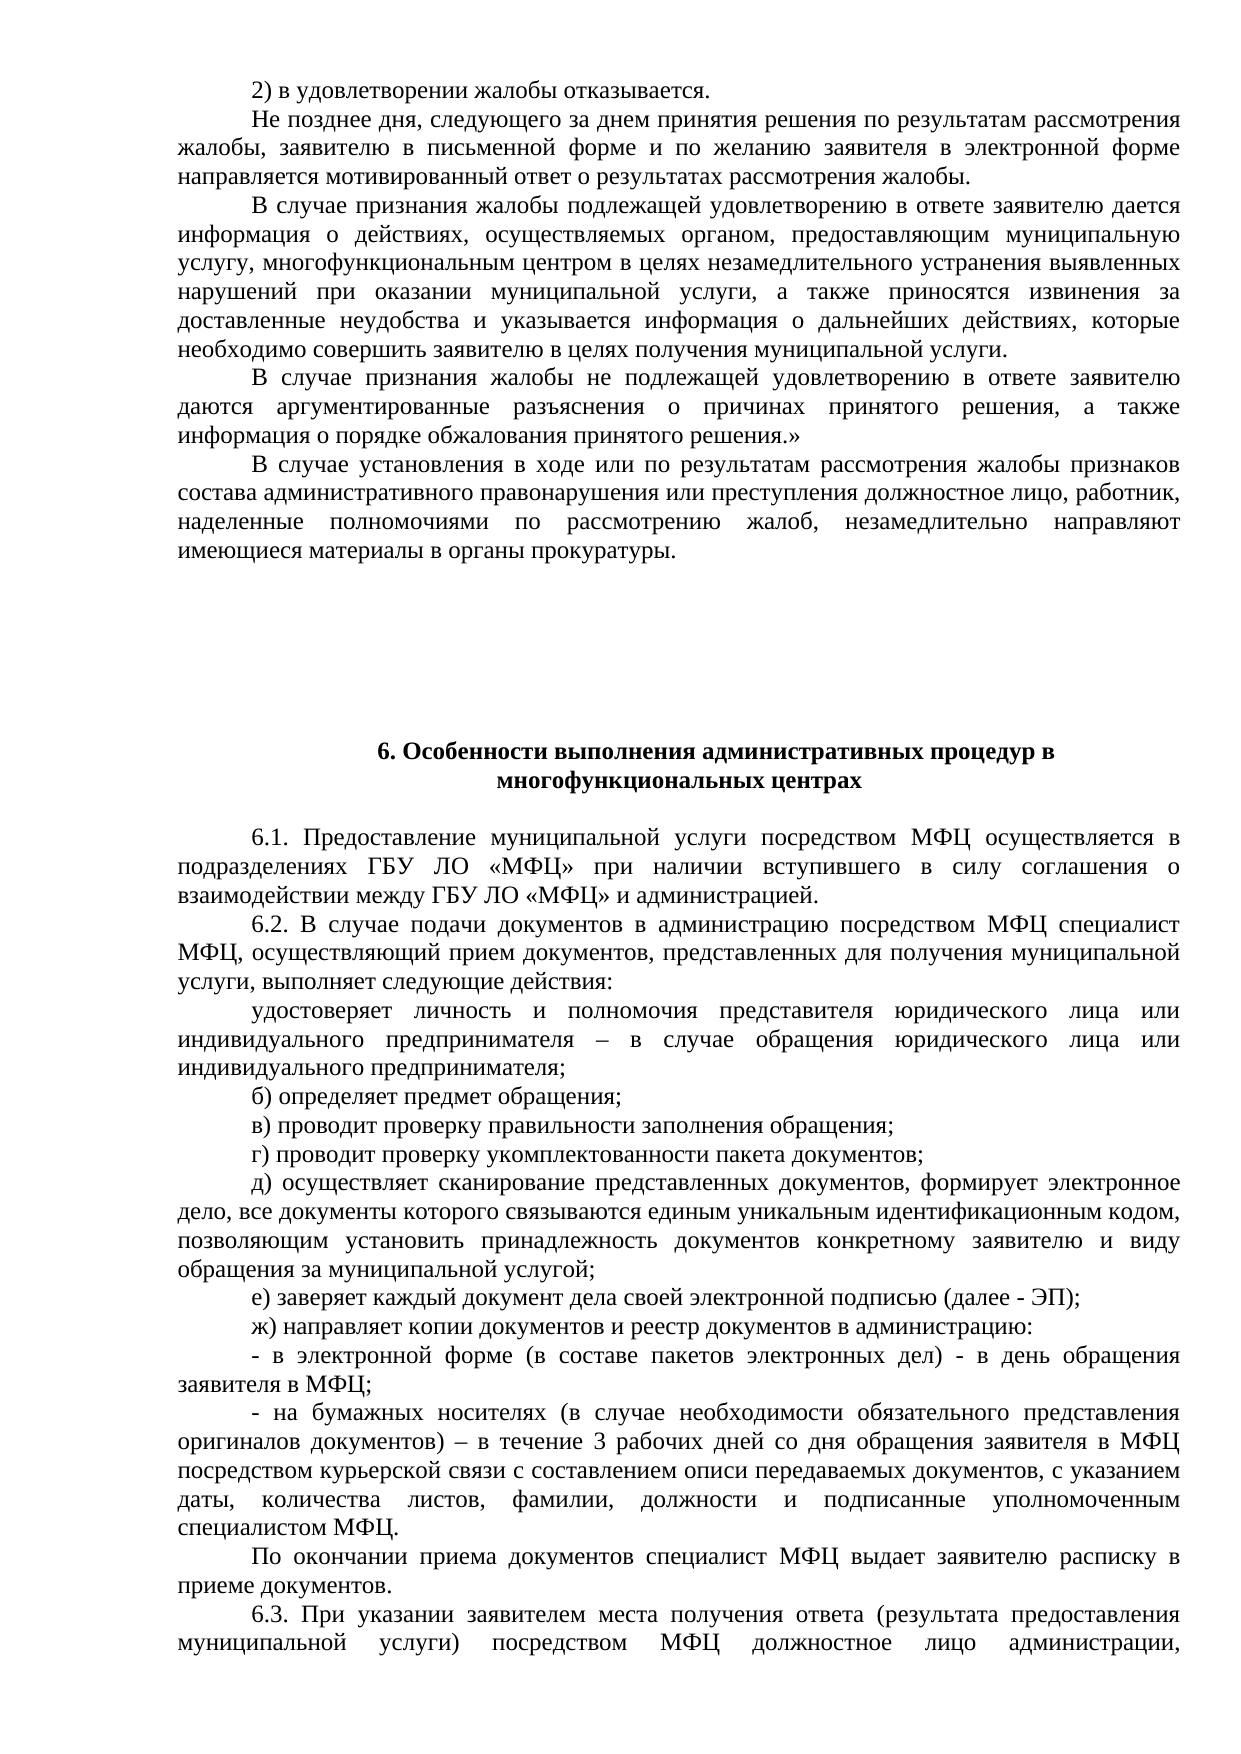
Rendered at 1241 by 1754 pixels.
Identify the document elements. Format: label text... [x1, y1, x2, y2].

text В случае признания жалобы не подлежащей удовлетворению в ответе заявителю даются аргументированные разъяснения о причинах принятого решения, а также информация о порядке обжалования принятого решения.» [177, 362, 1181, 449]
text б) определяет предмет обращения; [177, 1081, 1181, 1110]
text д) осуществляет сканирование представленных документов, формирует электронное дело, все документы которого связываются единым уникальным идентификационным кодом, позволяющим установить принадлежность документов конкретному заявителю и виду обращения за муниципальной услугой; [177, 1167, 1181, 1282]
text По окончании приема документов специалист МФЦ выдает заявителю расписку в приеме документов. [177, 1541, 1181, 1599]
text 6.2. В случае подачи документов в администрацию посредством МФЦ специалист МФЦ, осуществляющий прием документов, представленных для получения муниципальной услуги, выполняет следующие действия: [177, 909, 1181, 995]
text Не позднее дня, следующего за днем принятия решения по результатам рассмотрения жалобы, заявителю в письменной форме и по желанию заявителя в электронной форме направляется мотивированный ответ о результатах рассмотрения жалобы. [177, 104, 1181, 190]
text В случае признания жалобы подлежащей удовлетворению в ответе заявителю дается информация о действиях, осуществляемых органом, предоставляющим муниципальную услугу, многофункциональным центром в целях незамедлительного устранения выявленных нарушений при оказании муниципальной услуги, а также приносятся извинения за доставленные неудобства и указывается информация о дальнейших действиях, которые необходимо совершить заявителю в целях получения муниципальной услуги. [177, 190, 1181, 362]
text В случае установления в ходе или по результатам рассмотрения жалобы признаков состава административного правонарушения или преступления должностное лицо, работник, наделенные полномочиями по рассмотрению жалоб, незамедлительно направляют имеющиеся материалы в органы прокуратуры. [177, 449, 1181, 564]
text е) заверяет каждый документ дела своей электронной подписью (далее - ЭП); [177, 1282, 1181, 1311]
text г) проводит проверку укомплектованности пакета документов; [177, 1139, 1181, 1167]
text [177, 1599, 1181, 1656]
text в) проводит проверку правильности заполнения обращения; [177, 1110, 1181, 1139]
text - на бумажных носителях (в случае необходимости обязательного представления оригиналов документов) – в течение 3 рабочих дней со дня обращения заявителя в МФЦ посредством курьерской связи с составлением описи передаваемых документов, с указанием даты, количества листов, фамилии, должности и подписанные уполномоченным специалистом МФЦ. [177, 1397, 1181, 1541]
text - в электронной форме (в составе пакетов электронных дел) - в день обращения заявителя в МФЦ; [177, 1340, 1181, 1397]
text 6.1. Предоставление муниципальной услуги посредством МФЦ осуществляется в подразделениях ГБУ ЛО «МФЦ» при наличии вступившего в силу соглашения о взаимодействии между ГБУ ЛО «МФЦ» и администрацией. [177, 822, 1181, 909]
text ж) направляет копии документов и реестр документов в администрацию: [177, 1311, 1181, 1340]
text удостоверяет личность и полномочия представителя юридического лица или индивидуального предпринимателя – в случае обращения юридического лица или индивидуального предпринимателя; [177, 995, 1181, 1081]
text 2) в удовлетворении жалобы отказывается. [177, 75, 1181, 104]
text 6. Особенности выполнения административных процедур в многофункциональных центрах [177, 736, 1181, 794]
